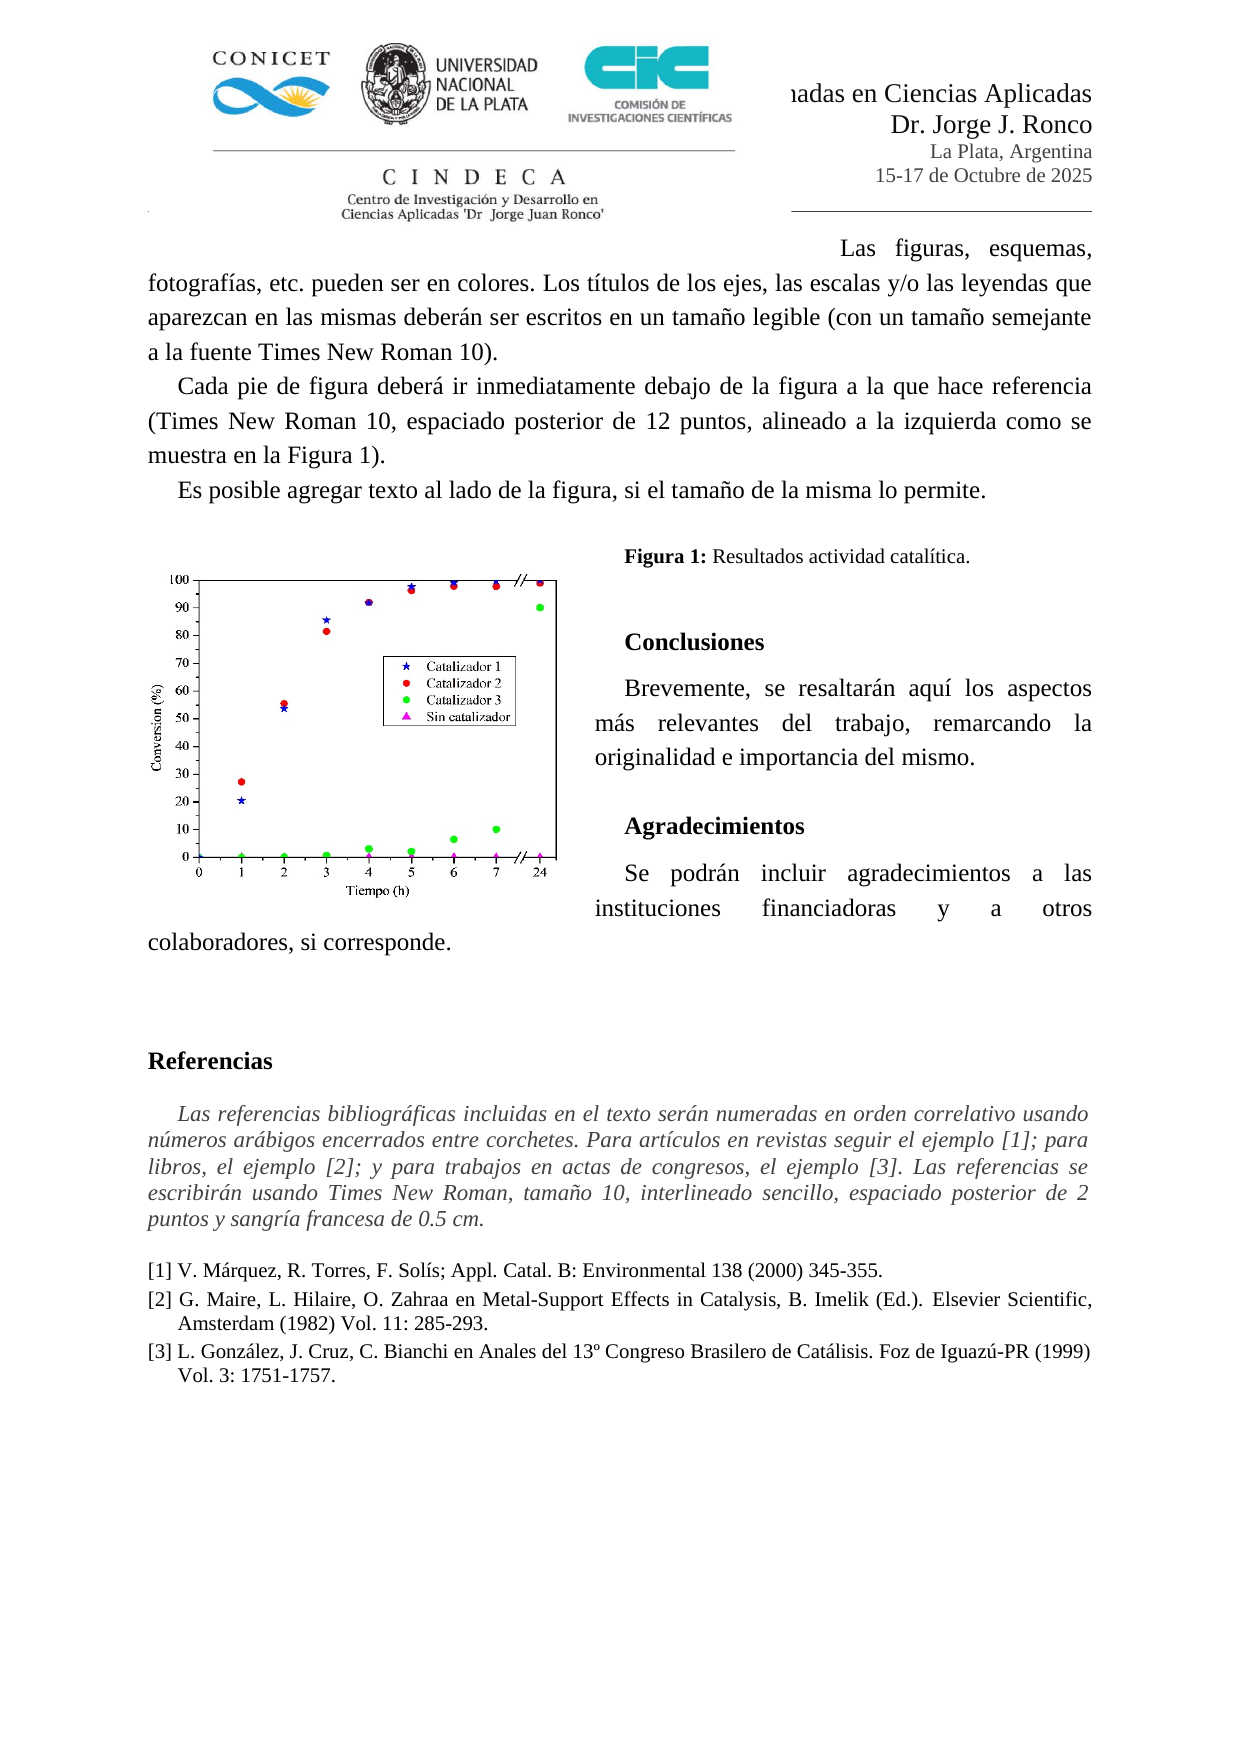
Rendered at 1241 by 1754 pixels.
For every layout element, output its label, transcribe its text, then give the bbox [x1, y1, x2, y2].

text Agradecimientos [576, 811, 1092, 840]
text Figura 1: Resultados actividad catalítica. [576, 544, 1092, 568]
text Las figuras, esquemas, fotografías, etc. pueden ser en colores. Los títulos de los ejes, las escalas y/o las leyendas que aparezcan en las mismas deberán ser escritos en un tamaño legible (con un tamaño semejante a la fuente Times New Roman 10). [148, 233, 1092, 366]
text Es posible agregar texto al lado de la figura, si el tamaño de la misma lo permite. [148, 475, 1092, 504]
text Cada pie de figura deberá ir inmediatamente debajo de la figura a la que hace referencia (Times New Roman 10, espaciado posterior de 12 puntos, alineado a la izquierda como se muestra en la Figura 1). [148, 371, 1092, 469]
text Conclusiones [576, 627, 1092, 655]
list [3] L. González, J. Cruz, C. Bianchi en Anales del 13º Congreso Brasilero de Catálisis. Foz de Iguazú-PR (1999) Vol. 3: 1751-1757. [148, 1339, 1092, 1387]
text Se podrán incluir agradecimientos a las instituciones financiadoras y a otros colaboradores, si corresponde. [148, 858, 1092, 956]
text Las referencias bibliográficas incluidas en el texto serán numeradas en orden correlativo usando números arábigos encerrados entre corchetes. Para artículos en revistas seguir el ejemplo [1]; para libros, el ejemplo [2]; y para trabajos en actas de congresos, el ejemplo [3]. Las referencias se escribirán usando Times New Roman, tamaño 10, interlineado sencillo, espaciado posterior de 2 puntos y sangría francesa de 0.5 cm. [148, 1100, 1092, 1232]
text Brevemente, se resaltarán aquí los aspectos más relevantes del trabajo, remarcando la originalidad e importancia del mismo. [576, 673, 1092, 771]
list [1] V. Márquez, R. Torres, F. Solís; Appl. Catal. B: Environmental 138 (2000) 345-355. [148, 1258, 1092, 1282]
list [2] G. Maire, L. Hilaire, O. Zahraa en Metal-Support Effects in Catalysis, B. Imelik (Ed.). Elsevier Scientific, Amsterdam (1982) Vol. 11: 285-293. [148, 1286, 1092, 1334]
text Referencias [148, 1046, 1092, 1075]
picture [147, 18, 793, 237]
picture [141, 535, 576, 921]
